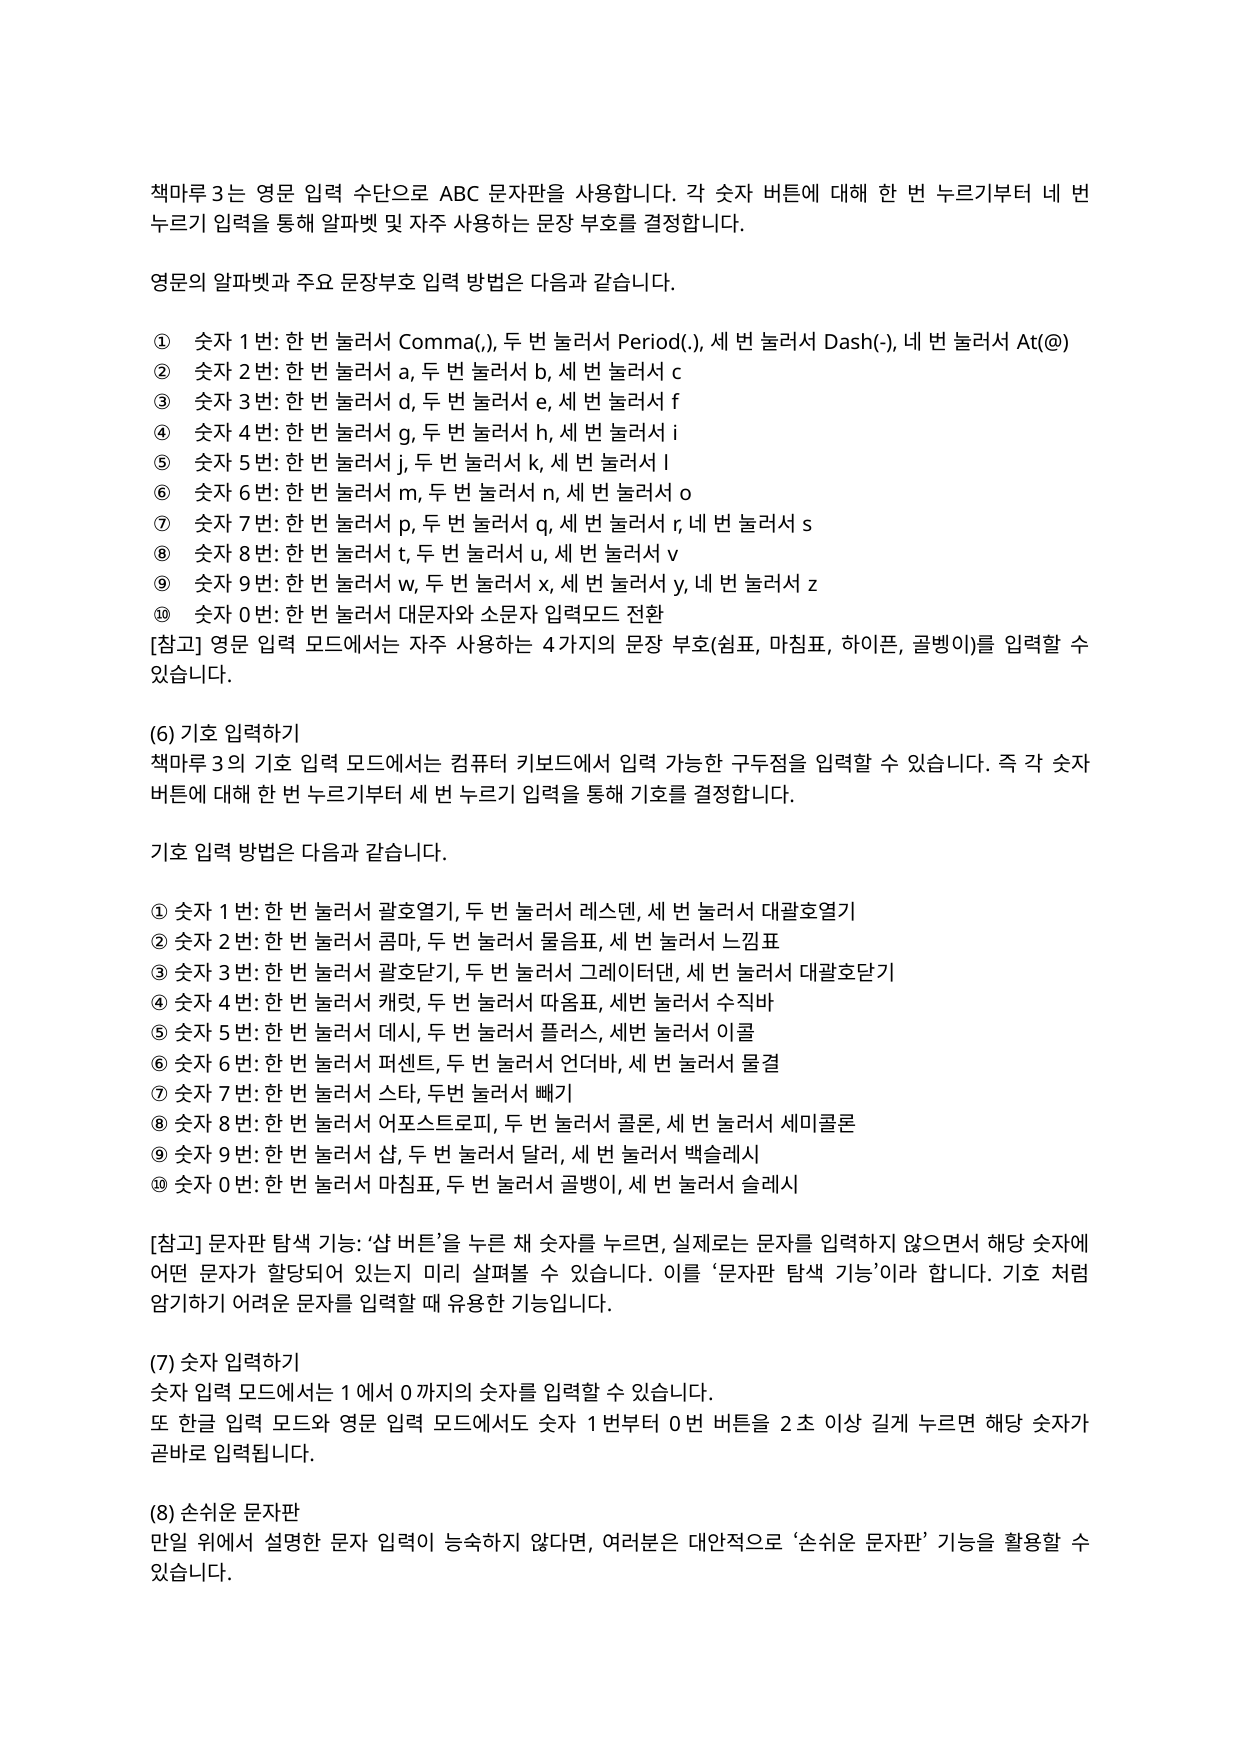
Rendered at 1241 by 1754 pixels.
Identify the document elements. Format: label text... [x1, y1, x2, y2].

text ⑩ 숫자 0번: 한 번 눌러서 마침표, 두 번 눌러서 골뱅이, 세 번 눌러서 슬레시 [150, 1168, 1090, 1198]
text ⑨ 숫자 9번: 한 번 눌러서 샵, 두 번 눌러서 달러, 세 번 눌러서 백슬레시 [150, 1138, 1090, 1168]
text (8) 손쉬운 문자판 [150, 1496, 1090, 1526]
text ① 숫자 1번: 한 번 눌러서 괄호열기, 두 번 눌러서 레스덴, 세 번 눌러서 대괄호열기 [150, 895, 1090, 926]
list 숫자 0번: 한 번 눌러서 대문자와 소문자 입력모드 전환 [153, 598, 1090, 628]
text ② 숫자 2번: 한 번 눌러서 콤마, 두 번 눌러서 물음표, 세 번 눌러서 느낌표 [150, 926, 1090, 956]
text ⑧ 숫자 8번: 한 번 눌러서 어포스트로피, 두 번 눌러서 콜론, 세 번 눌러서 세미콜론 [150, 1107, 1090, 1138]
text 책마루3는 영문 입력 수단으로 ABC 문자판을 사용합니다. 각 숫자 버튼에 대해 한 번 누르기부터 네 번 누르기 입력을 통해 알파벳 및 자주 사용하는 문장 부호를 결정합니다. [150, 177, 1090, 238]
text 책마루3의 기호 입력 모드에서는 컴퓨터 키보드에서 입력 가능한 구두점을 입력할 수 있습니다. 즉 각 숫자 버튼에 대해 한 번 누르기부터 세 번 누르기 입력을 통해 기호를 결정합니다. [150, 747, 1090, 808]
list 숫자 8번: 한 번 눌러서 t, 두 번 눌러서 u, 세 번 눌러서 v [153, 537, 1090, 567]
text (6) 기호 입력하기 [150, 717, 1090, 747]
text ⑥ 숫자 6번: 한 번 눌러서 퍼센트, 두 번 눌러서 언더바, 세 번 눌러서 물결 [150, 1047, 1090, 1077]
list 숫자 3번: 한 번 눌러서 d, 두 번 눌러서 e, 세 번 눌러서 f [153, 386, 1090, 416]
text 만일 위에서 설명한 문자 입력이 능숙하지 않다면, 여러분은 대안적으로 ‘손쉬운 문자판’ 기능을 활용할 수 있습니다. [150, 1526, 1090, 1587]
list 숫자 5번: 한 번 눌러서 j, 두 번 눌러서 k, 세 번 눌러서 l [153, 446, 1090, 477]
text 영문의 알파벳과 주요 문장부호 입력 방법은 다음과 같습니다. [150, 266, 1090, 297]
text 기호 입력 방법은 다음과 같습니다. [150, 837, 1090, 867]
text ⑦ 숫자 7번: 한 번 눌러서 스타, 두번 눌러서 빼기 [150, 1077, 1090, 1107]
list 숫자 7번: 한 번 눌러서 p, 두 번 눌러서 q, 세 번 눌러서 r, 네 번 눌러서 s [153, 507, 1090, 537]
text ④ 숫자 4번: 한 번 눌러서 캐럿, 두 번 눌러서 따옴표, 세번 눌러서 수직바 [150, 986, 1090, 1017]
text ⑤ 숫자 5번: 한 번 눌러서 데시, 두 번 눌러서 플러스, 세번 눌러서 이콜 [150, 1017, 1090, 1047]
text ③ 숫자 3번: 한 번 눌러서 괄호닫기, 두 번 눌러서 그레이터댄, 세 번 눌러서 대괄호닫기 [150, 956, 1090, 986]
list 숫자 1번: 한 번 눌러서 Comma(,), 두 번 눌러서 Period(.), 세 번 눌러서 Dash(-), 네 번 눌러서 At(@) [153, 325, 1090, 355]
list 숫자 2번: 한 번 눌러서 a, 두 번 눌러서 b, 세 번 눌러서 c [153, 355, 1090, 386]
list 숫자 4번: 한 번 눌러서 g, 두 번 눌러서 h, 세 번 눌러서 i [153, 416, 1090, 446]
text [참고] 영문 입력 모드에서는 자주 사용하는 4가지의 문장 부호(쉼표, 마침표, 하이픈, 골벵이)를 입력할 수 있습니다. [150, 628, 1090, 689]
text 또 한글 입력 모드와 영문 입력 모드에서도 숫자 1번부터 0번 버튼을 2초 이상 길게 누르면 해당 숫자가 곧바로 입력됩니다. [150, 1407, 1090, 1467]
text [참고] 문자판 탐색 기능: ‘샵 버튼’을 누른 채 숫자를 누르면, 실제로는 문자를 입력하지 않으면서 해당 숫자에 어떤 문자가 할당되어 있는지 미리 살펴볼 수 있습니다. 이를 ‘문자판 탐색 기능’이라 합니다. 기호 처럼 암기하기 어려운 문자를 입력할 때 유용한 기능입니다. [150, 1227, 1090, 1318]
text 숫자 입력 모드에서는 1에서 0까지의 숫자를 입력할 수 있습니다. [150, 1377, 1090, 1407]
list 숫자 9번: 한 번 눌러서 w, 두 번 눌러서 x, 세 번 눌러서 y, 네 번 눌러서 z [153, 567, 1090, 598]
text (7) 숫자 입력하기 [150, 1346, 1090, 1377]
list 숫자 6번: 한 번 눌러서 m, 두 번 눌러서 n, 세 번 눌러서 o [153, 477, 1090, 507]
